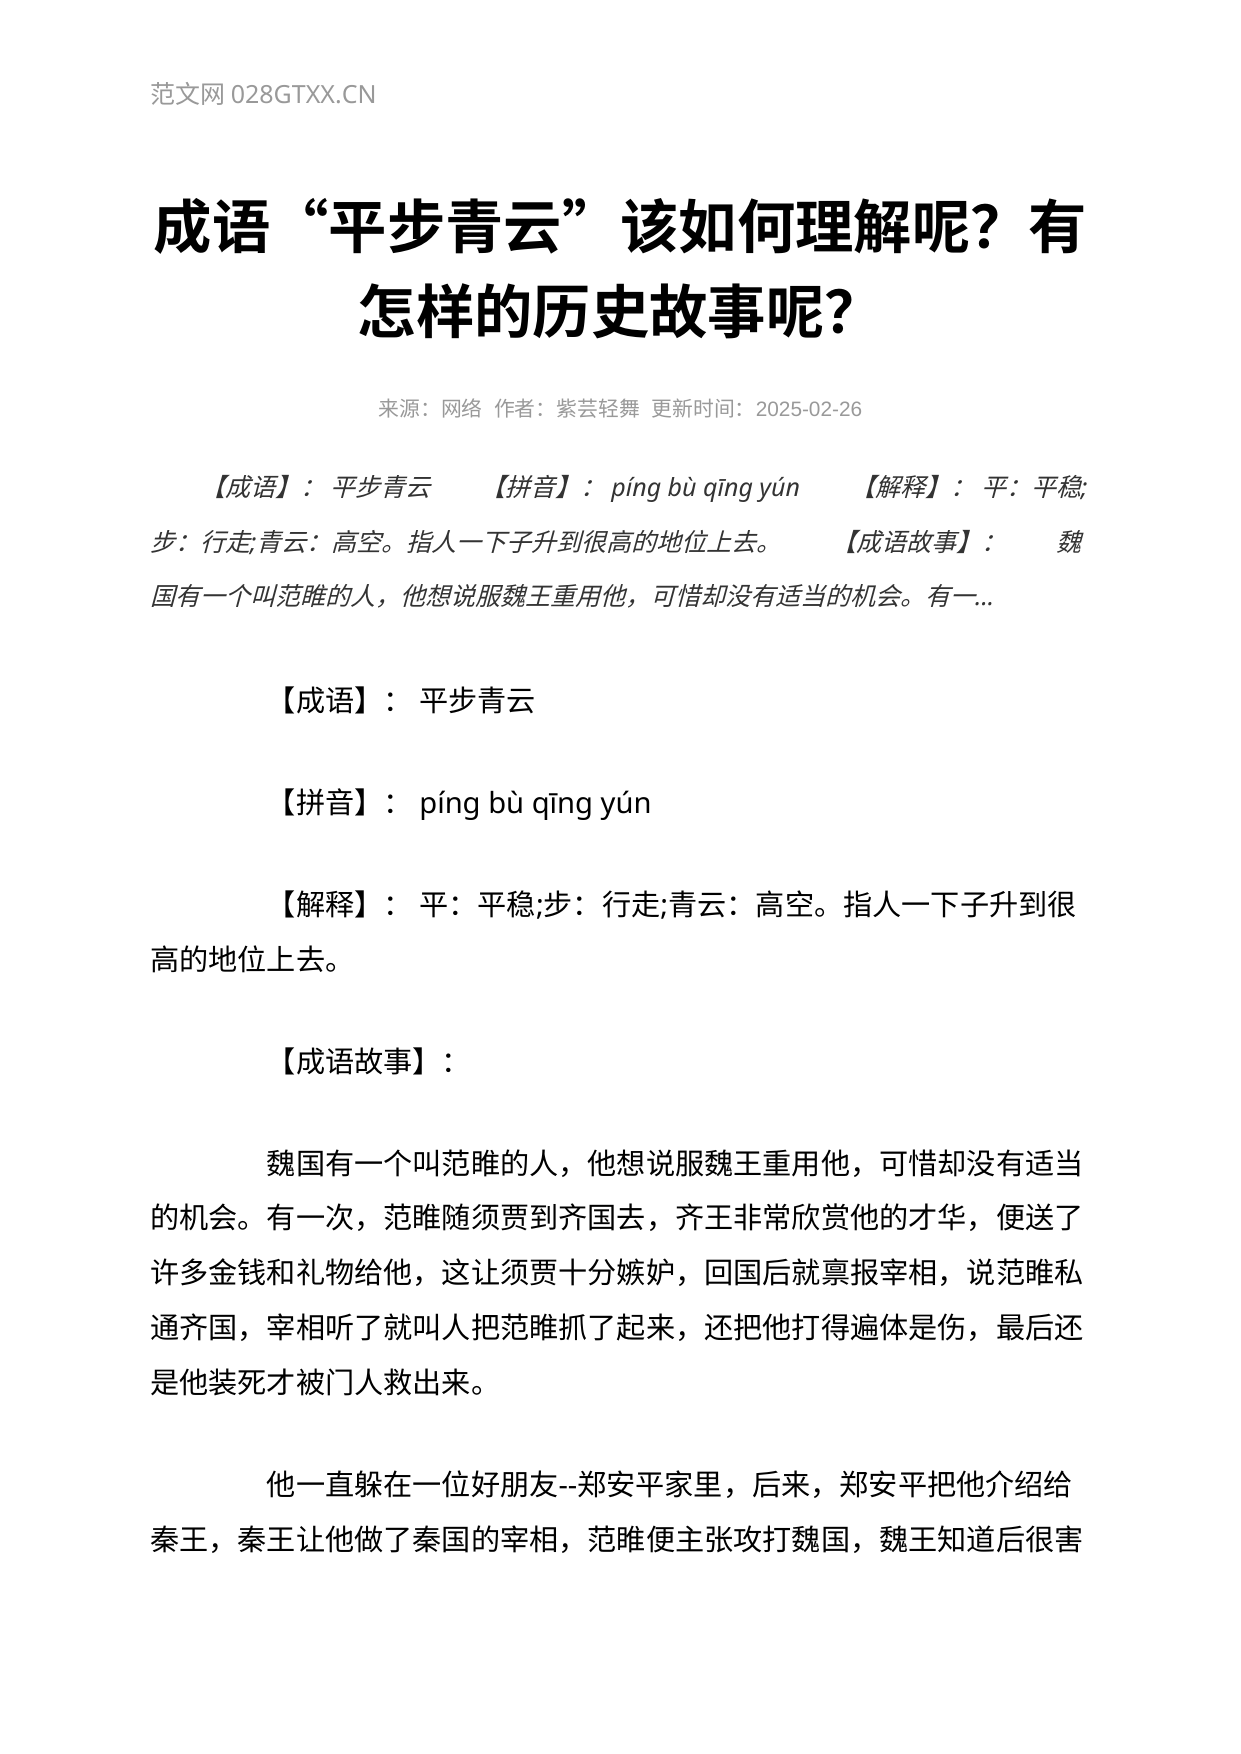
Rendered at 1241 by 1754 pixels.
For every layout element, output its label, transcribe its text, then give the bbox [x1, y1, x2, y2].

text 【拼音】： píng bù qīng yún [150, 780, 1090, 822]
text 魏国有一个叫范睢的人，他想说服魏王重用他，可惜却没有适当的机会。有一次，范睢随须贾到齐国去，齐王非常欣赏他的才华，便送了许多金钱和礼物给他，这让须贾十分嫉妒，回国后就禀报宰相，说范睢私通齐国，宰相听了就叫人把范睢抓了起来，还把他打得遍体是伤，最后还是他装死才被门人救出来。 [150, 1140, 1090, 1402]
text 【解释】： 平：平稳;步：行走;青云：高空。指人一下子升到很高的地位上去。 [150, 882, 1090, 979]
text 来源：网络 作者：紫芸轻舞 更新时间：2025-02-26 [150, 397, 1090, 421]
text 【成语】： 平步青云 [150, 678, 1090, 720]
text 【成语】： 平步青云 【拼音】： píng bù qīng yún 【解释】： 平：平稳;步：行走;青云：高空。指人一下子升到很高的地位上去。 【成语故事】： 魏国有一个叫范睢的人，他想说服魏王重用他，可惜却没有适当的机会。有一... [150, 468, 1090, 613]
subtitle 成语“平步青云”该如何理解呢？有怎样的历史故事呢？ [150, 181, 1090, 350]
text 【成语故事】： [150, 1038, 1090, 1081]
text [150, 1462, 1090, 1559]
